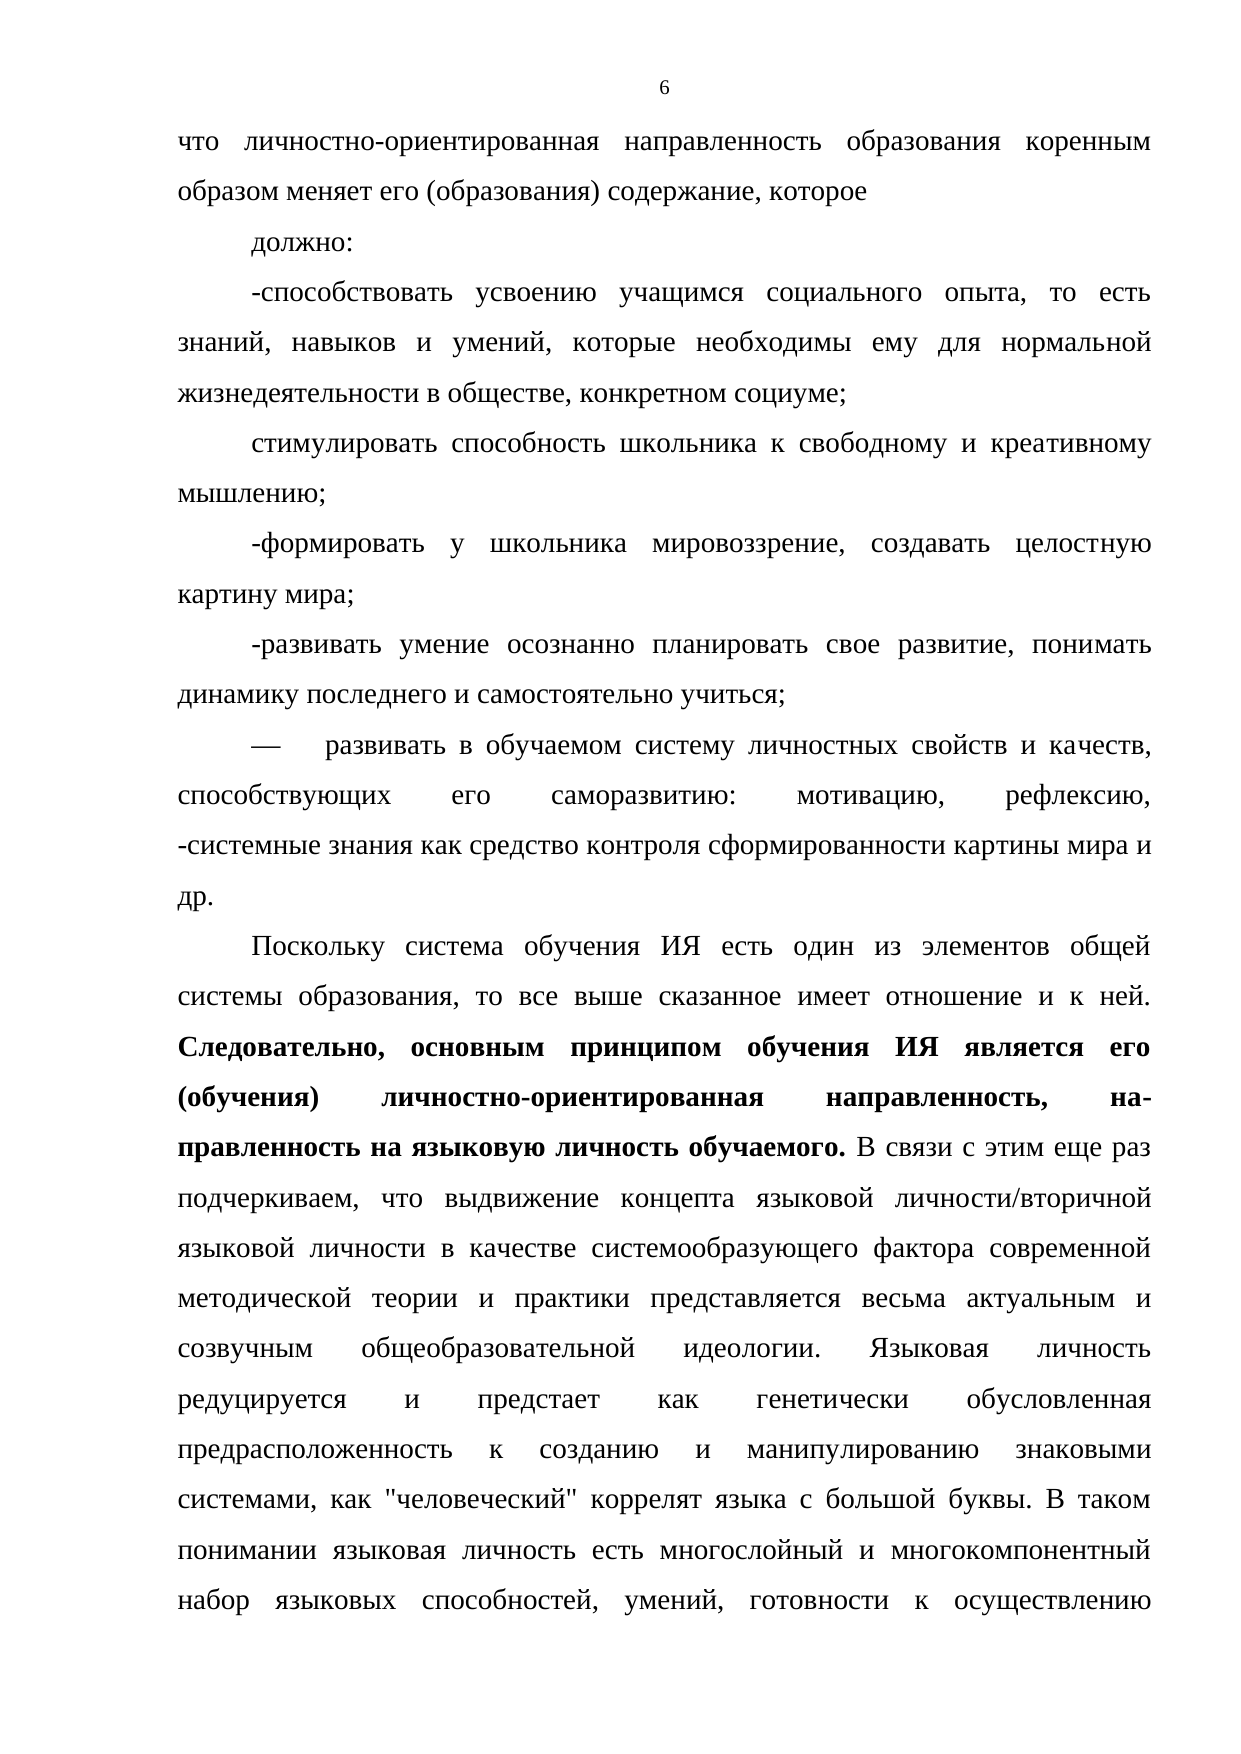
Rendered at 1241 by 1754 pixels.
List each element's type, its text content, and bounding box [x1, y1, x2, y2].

text -формировать у школьника мировоззрение, создавать целостную картину мира; [177, 526, 1152, 609]
text -развивать умение осознанно планировать свое развитие, понимать динамику последнего и самостоятельно учиться; [177, 626, 1152, 710]
text стимулировать способность школьника к свободному и креативному мышлению; [177, 425, 1152, 509]
text — развивать в обучаемом систему личностных свойств и качеств, способствующих его саморазвитию: мотивацию, рефлексию, -системные знания как средство контроля сформированности картины мира и др. [177, 727, 1152, 911]
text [177, 928, 1152, 1616]
text -способствовать усвоению учащимся социального опыта, то есть знаний, навыков и умений, которые необходимы ему для нормальной жизнедеятельности в обществе, конкретном социуме; [177, 274, 1152, 408]
text должно: [177, 224, 1152, 257]
